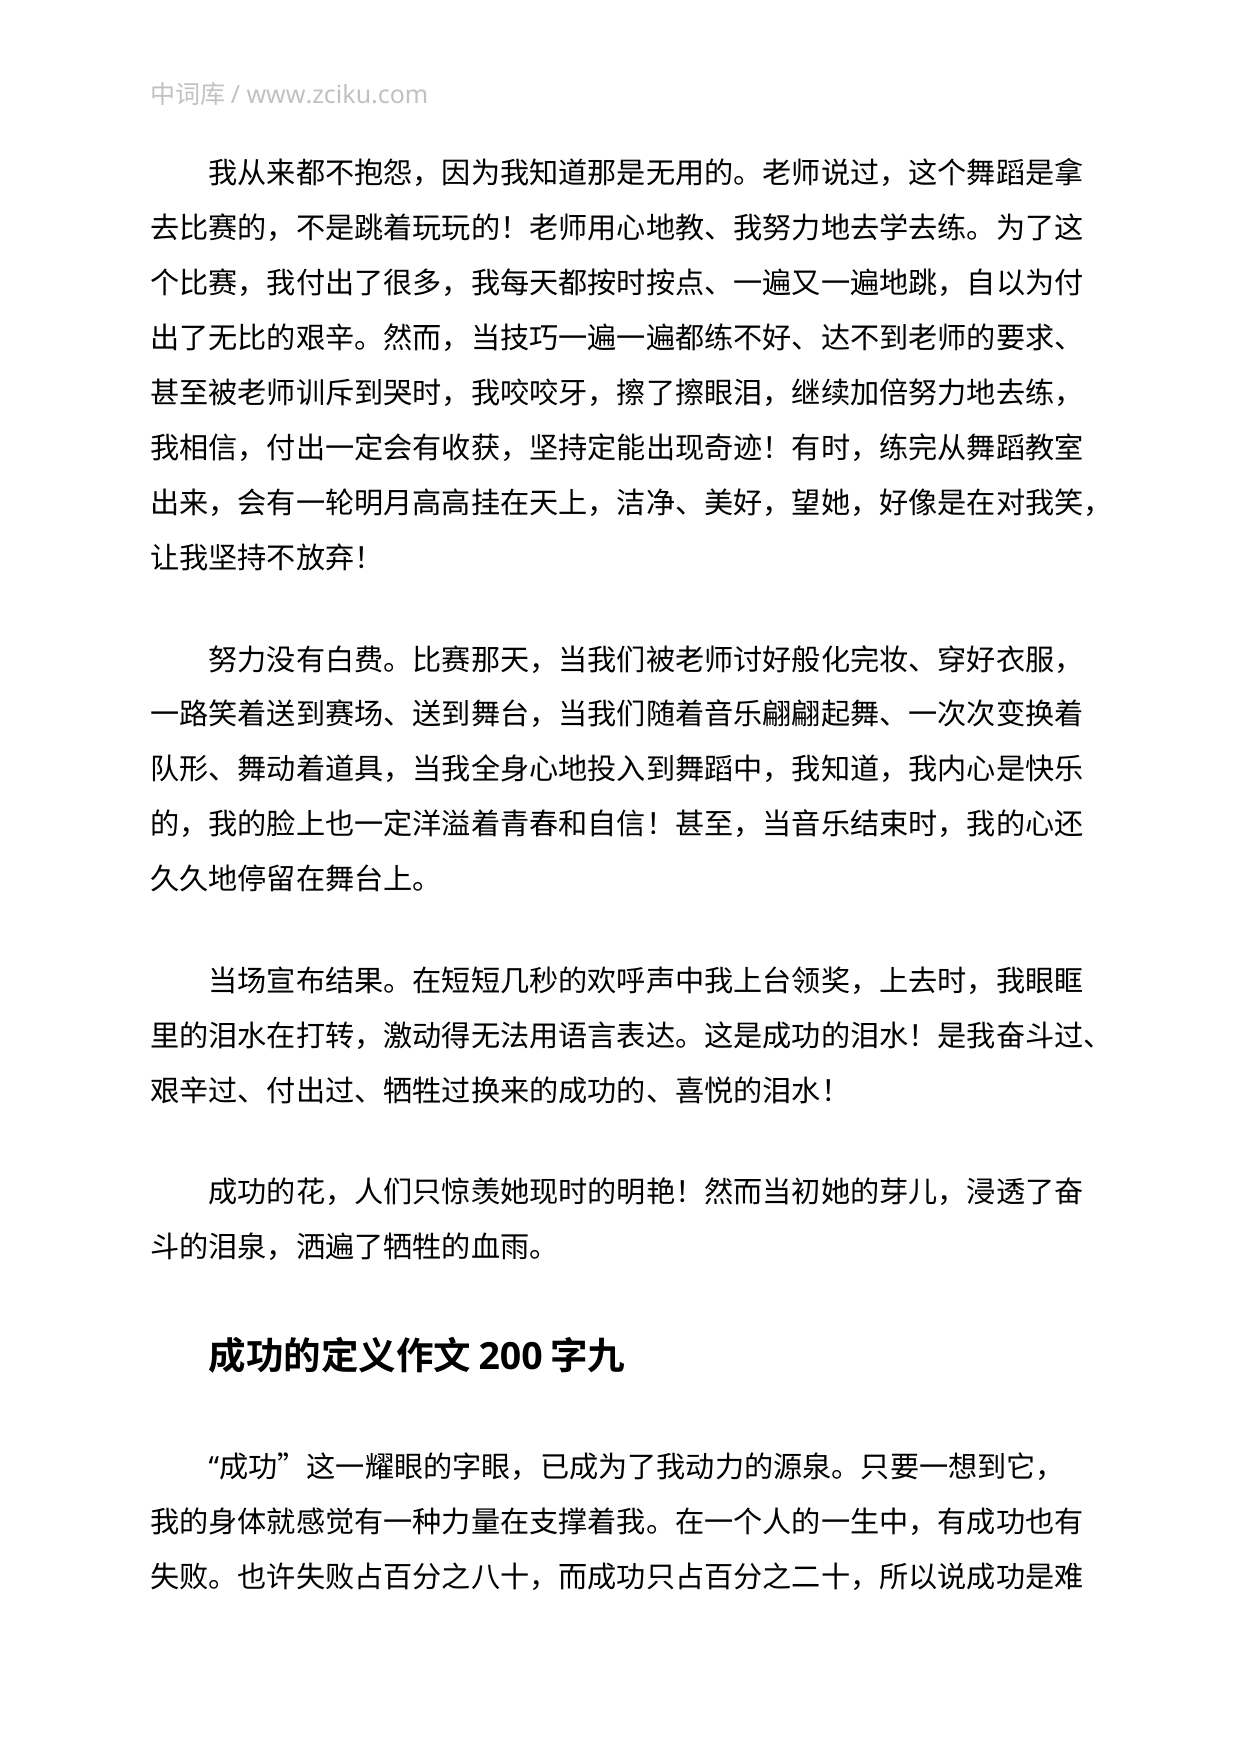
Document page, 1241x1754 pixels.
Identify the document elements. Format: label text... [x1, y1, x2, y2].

text 成功的定义作文200字九 [150, 1326, 1090, 1380]
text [150, 1443, 1090, 1595]
text 成功的花，人们只惊羡她现时的明艳！然而当初她的芽儿，浸透了奋斗的泪泉，洒遍了牺牲的血雨。 [150, 1169, 1090, 1266]
text 努力没有白费。比赛那天，当我们被老师讨好般化完妆、穿好衣服，一路笑着送到赛场、送到舞台，当我们随着音乐翩翩起舞、一次次变换着队形、舞动着道具，当我全身心地投入到舞蹈中，我知道，我内心是快乐的，我的脸上也一定洋溢着青春和自信！甚至，当音乐结束时，我的心还久久地停留在舞台上。 [150, 636, 1090, 898]
text 我从来都不抱怨，因为我知道那是无用的。老师说过，这个舞蹈是拿去比赛的，不是跳着玩玩的！老师用心地教、我努力地去学去练。为了这个比赛，我付出了很多，我每天都按时按点、一遍又一遍地跳，自以为付出了无比的艰辛。然而，当技巧一遍一遍都练不好、达不到老师的要求、甚至被老师训斥到哭时，我咬咬牙，擦了擦眼泪，继续加倍努力地去练，我相信，付出一定会有收获，坚持定能出现奇迹！有时，练完从舞蹈教室出来，会有一轮明月高高挂在天上，洁净、美好，望她，好像是在对我笑，让我坚持不放弃！ [150, 150, 1090, 577]
text 当场宣布结果。在短短几秒的欢呼声中我上台领奖，上去时，我眼眶里的泪水在打转，激动得无法用语言表达。这是成功的泪水！是我奋斗过、艰辛过、付出过、牺牲过换来的成功的、喜悦的泪水！ [150, 957, 1090, 1109]
